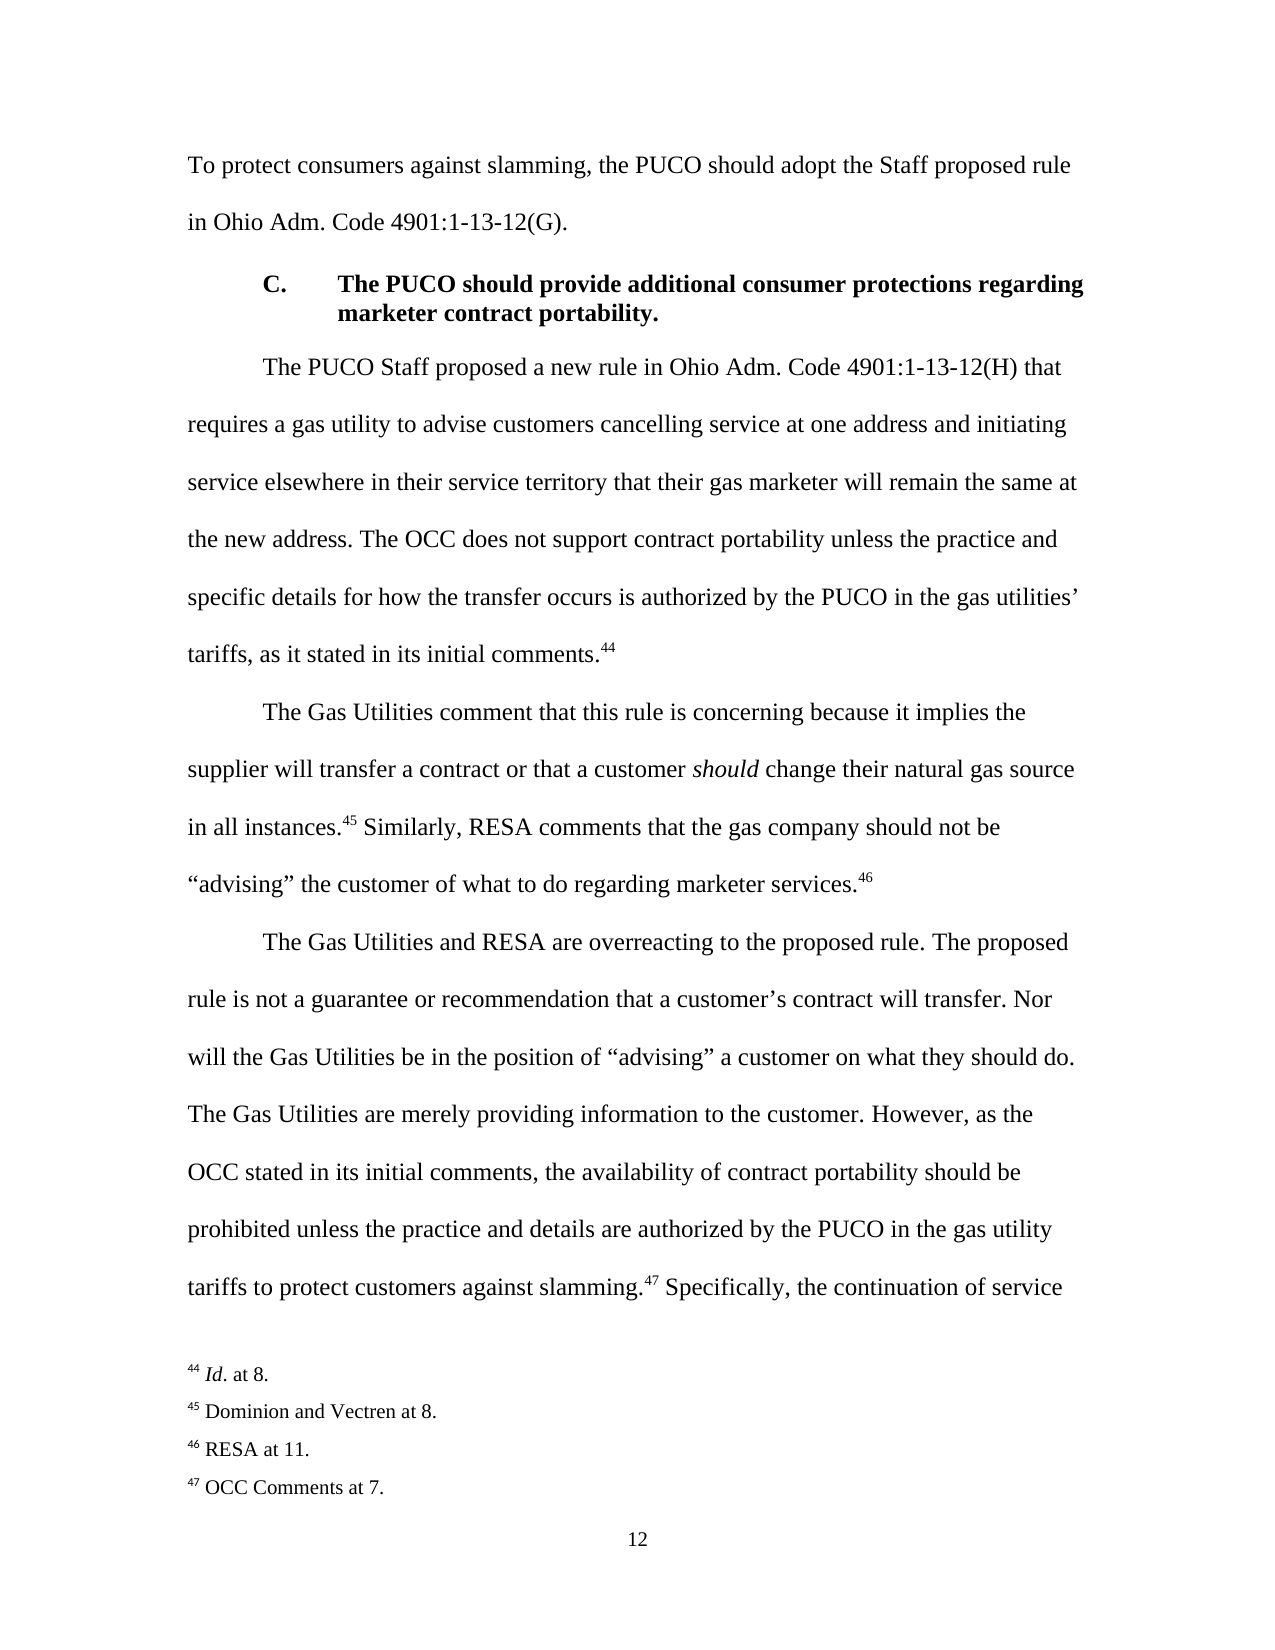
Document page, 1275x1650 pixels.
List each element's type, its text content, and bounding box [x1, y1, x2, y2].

text The PUCO Staff proposed a new rule in Ohio Adm. Code 4901:1-13-12(H) that requires a gas utility to advise customers cancelling service at one address and initiating service elsewhere in their service territory that their gas marketer will remain the same at the new address. The OCC does not support contract portability unless the practice and specific details for how the transfer occurs is authorized by the PUCO in the gas utilities’ tariffs, as it stated in its initial comments. [187, 352, 1087, 668]
subtitle The PUCO should provide additional consumer protections regarding marketer contract portability. [262, 269, 1087, 327]
text The Gas Utilities comment that this rule is concerning because it implies the supplier will transfer a contract or that a customer should change their natural gas source in all instances. Similarly, RESA comments that the gas company should not be “advising” the customer of what to do regarding marketer services. [187, 697, 1087, 898]
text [187, 927, 1087, 1300]
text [187, 150, 1087, 236]
